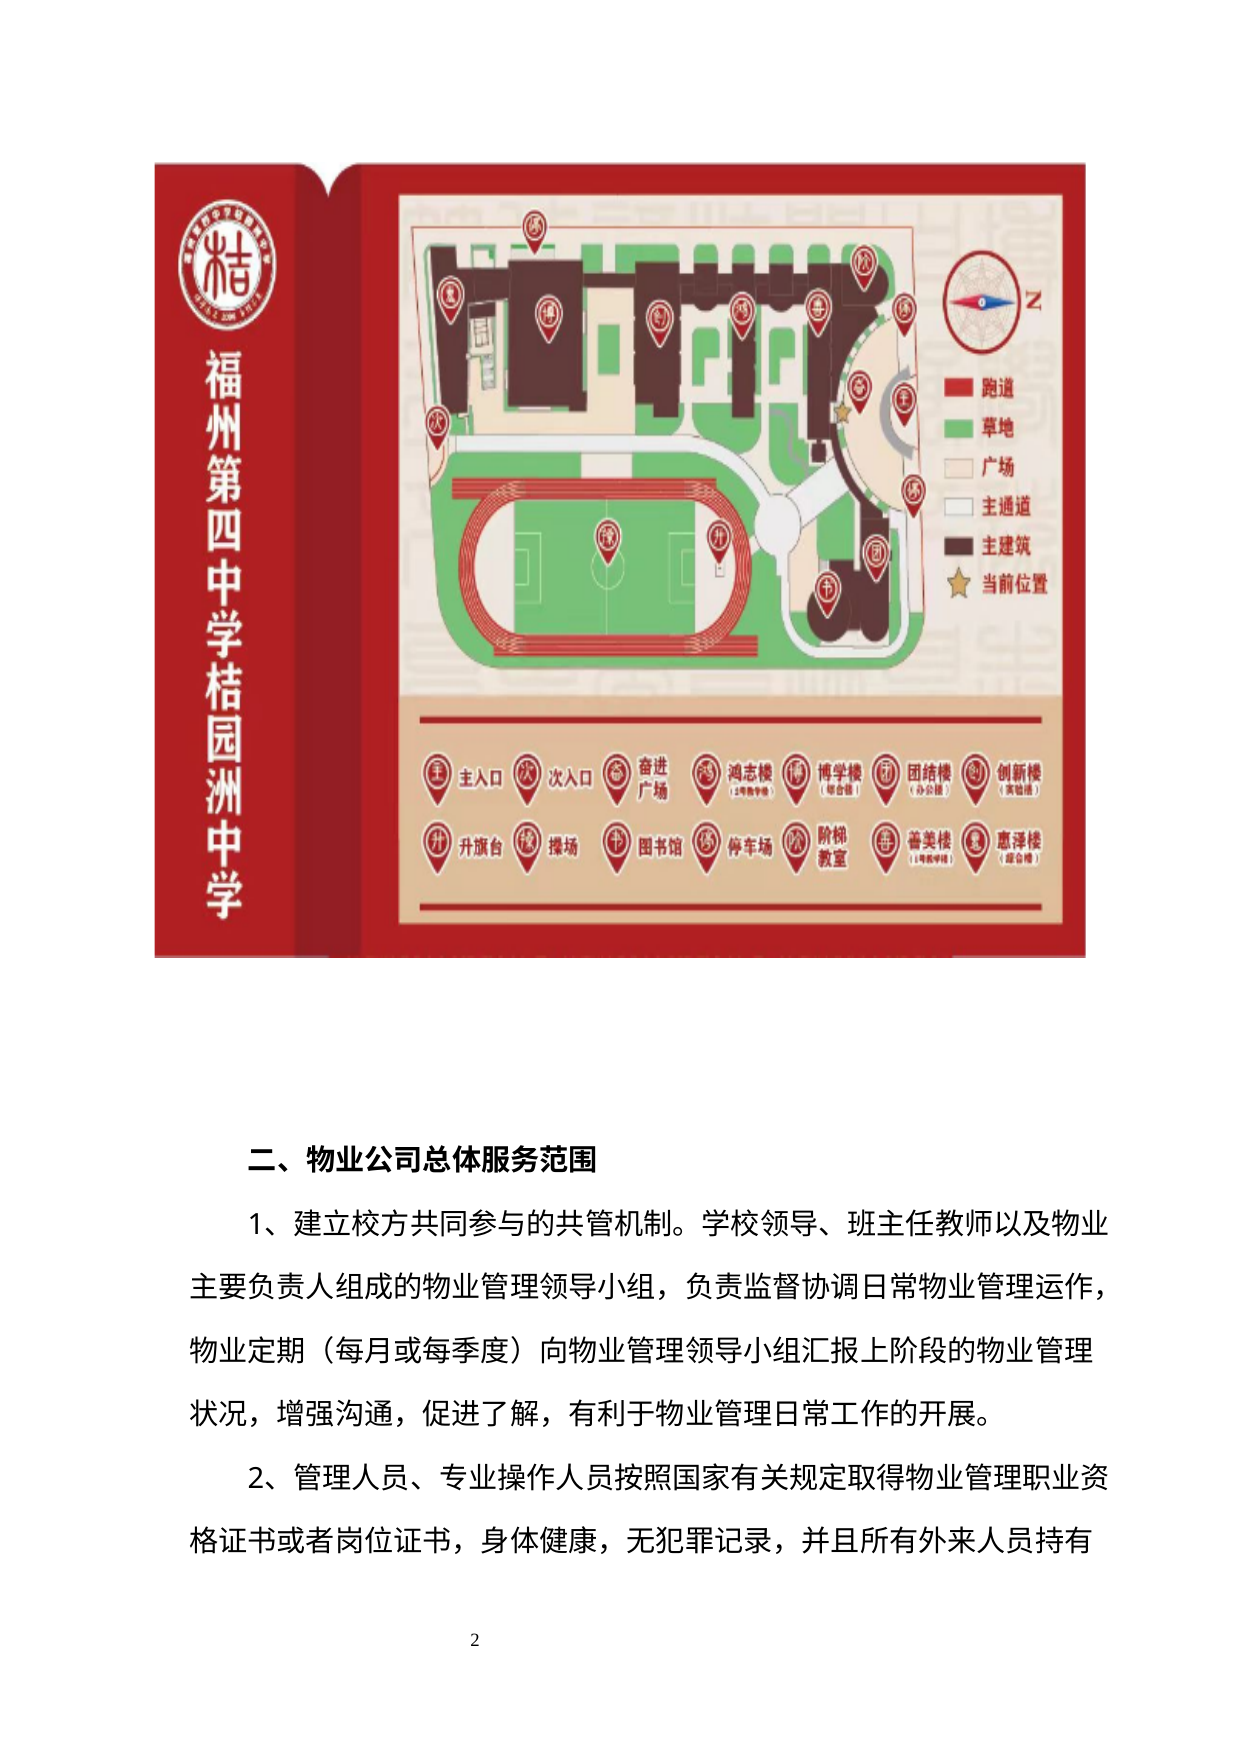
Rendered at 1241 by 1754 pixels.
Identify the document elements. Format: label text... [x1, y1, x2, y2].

list 物业公司总体服务范围 [189, 1137, 1110, 1179]
list 建立校方共同参与的共管机制。学校领导、班主任教师以及物业主要负责人组成的物业管理领导小组，负责监督协调日常物业管理运作，物业定期（每月或每季度）向物业管理领导小组汇报上阶段的物业管理状况，增强沟通，促进了解，有利于物业管理日常工作的开展。 [189, 1200, 1110, 1433]
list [189, 1454, 1110, 1560]
picture [154, 162, 1086, 958]
